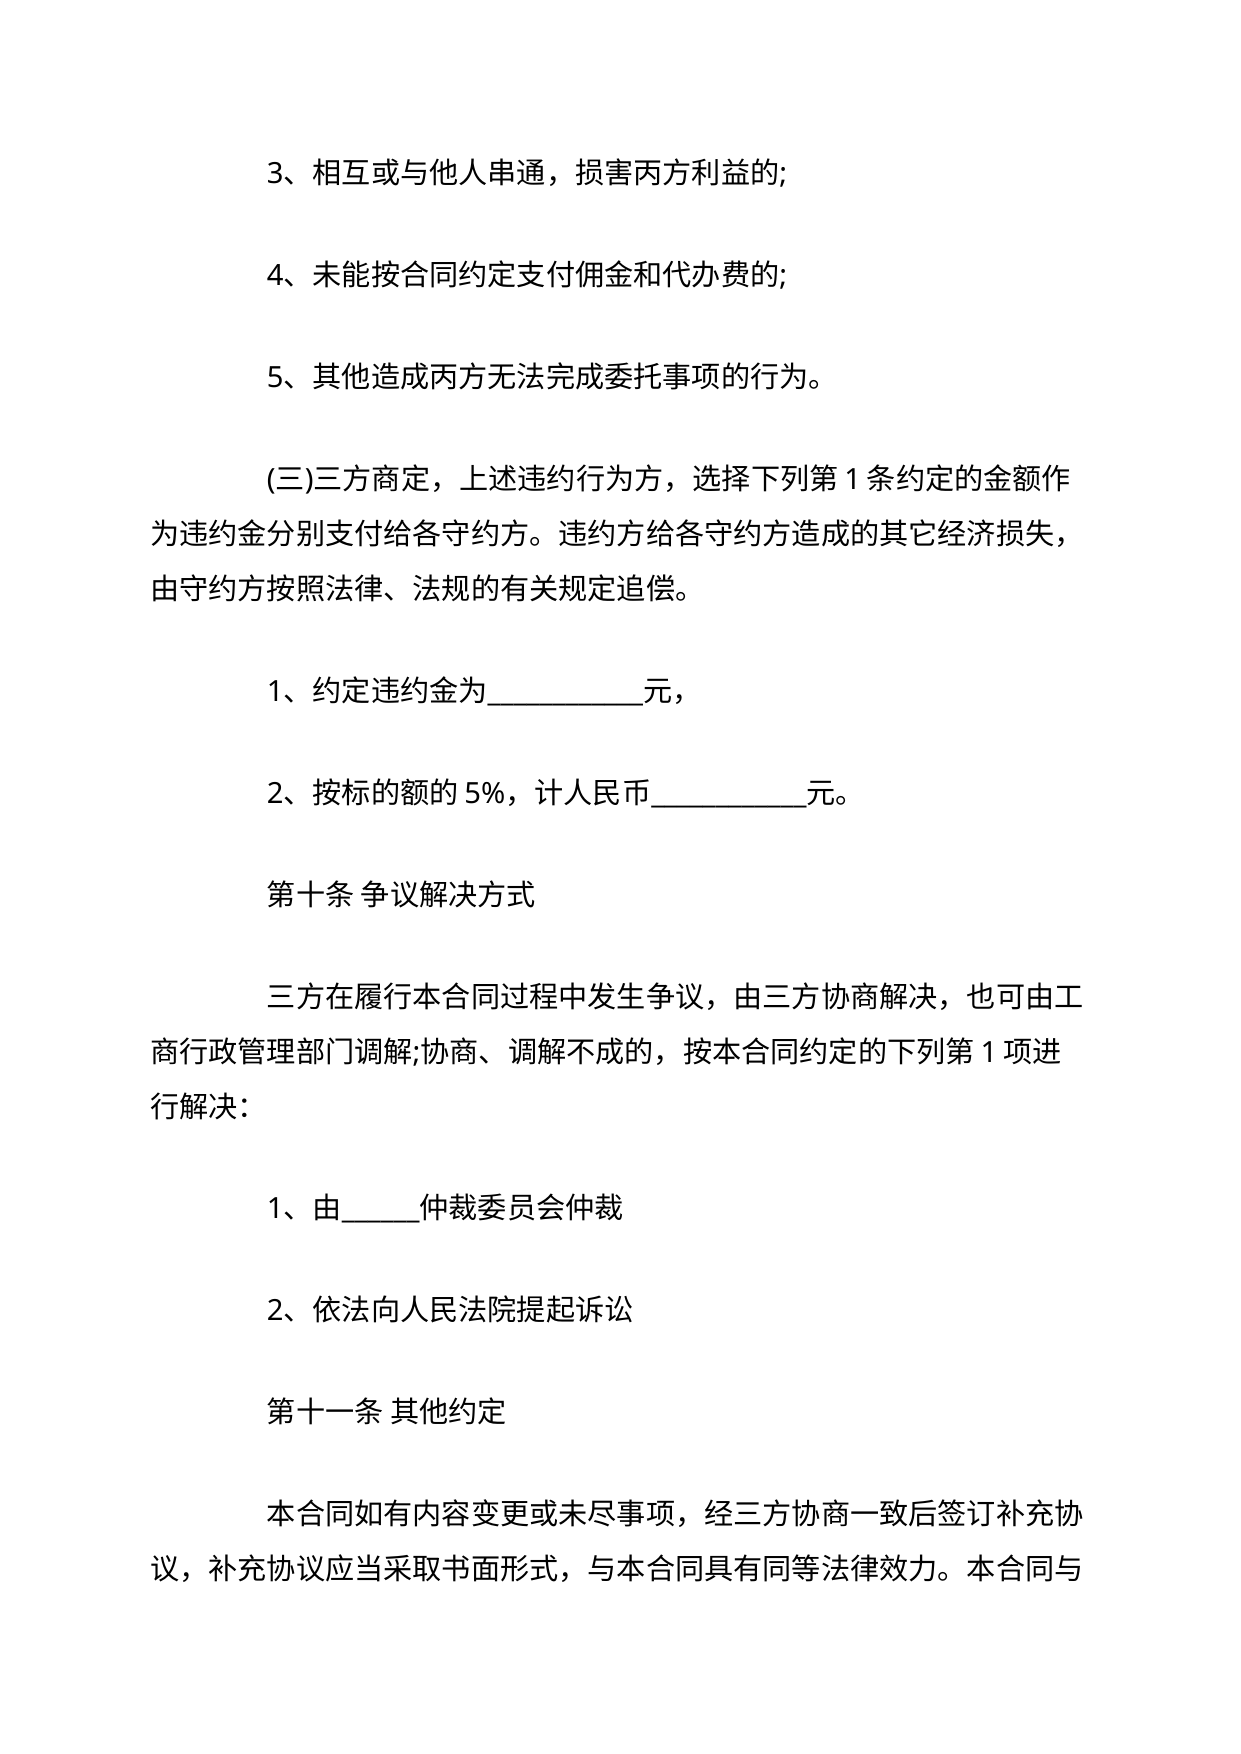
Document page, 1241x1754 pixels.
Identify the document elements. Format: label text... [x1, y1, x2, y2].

text 第十条 争议解决方式 [150, 872, 1090, 914]
text 三方在履行本合同过程中发生争议，由三方协商解决，也可由工商行政管理部门调解;协商、调解不成的，按本合同约定的下列第1项进行解决： [150, 973, 1090, 1126]
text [150, 1491, 1090, 1588]
text 第十一条 其他约定 [150, 1389, 1090, 1431]
text 3、相互或与他人串通，损害丙方利益的; [150, 150, 1090, 192]
text 4、未能按合同约定支付佣金和代办费的; [150, 252, 1090, 294]
text 1、约定违约金为____________元， [150, 668, 1090, 710]
text 1、由______仲裁委员会仲裁 [150, 1185, 1090, 1227]
text 5、其他造成丙方无法完成委托事项的行为。 [150, 354, 1090, 396]
text 2、依法向人民法院提起诉讼 [150, 1287, 1090, 1329]
text (三)三方商定，上述违约行为方，选择下列第1条约定的金额作为违约金分别支付给各守约方。违约方给各守约方造成的其它经济损失，由守约方按照法律、法规的有关规定追偿。 [150, 456, 1090, 608]
text 2、按标的额的5%，计人民币____________元。 [150, 769, 1090, 812]
